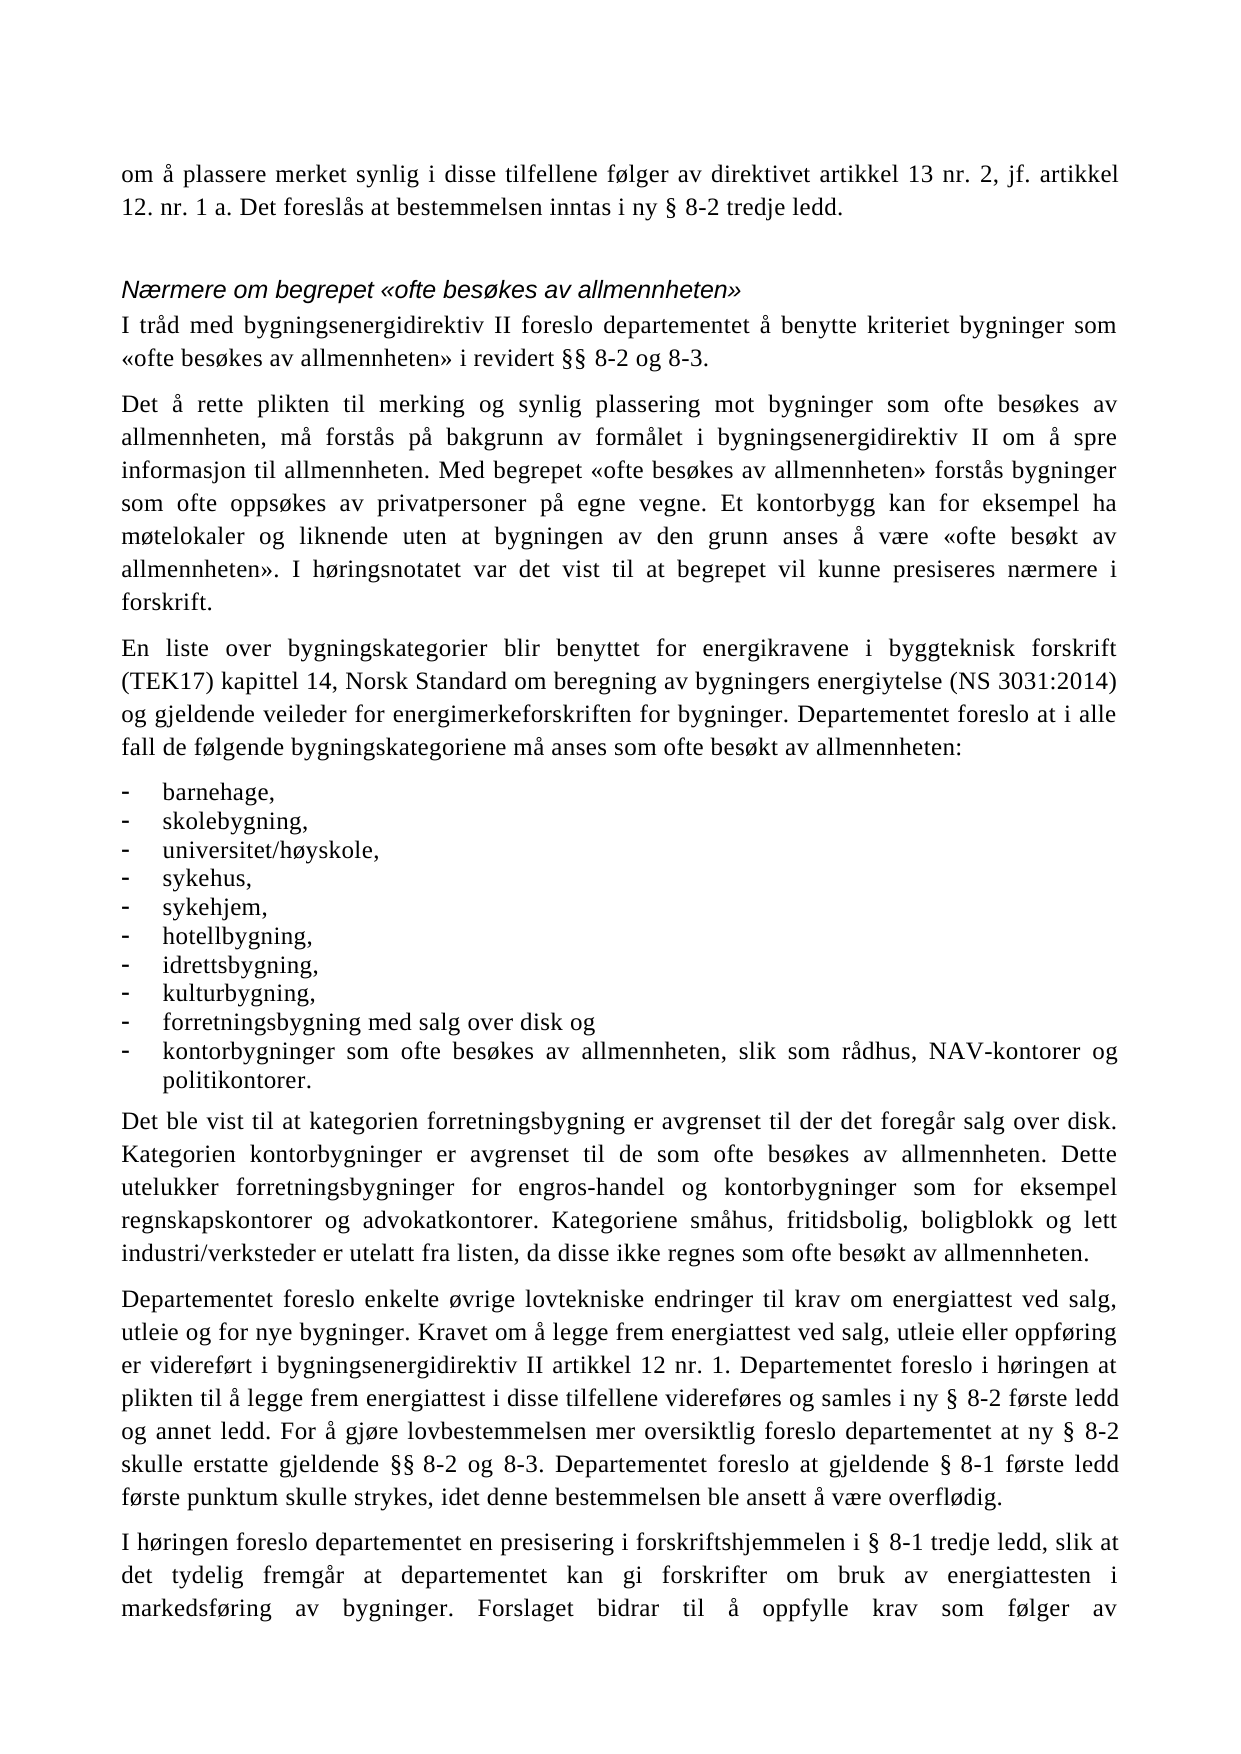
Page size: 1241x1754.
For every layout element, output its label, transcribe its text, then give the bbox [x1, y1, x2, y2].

text Nærmere om begrepet «ofte besøkes av allmennheten» [121, 276, 1119, 304]
text I tråd med bygningsenergidirektiv II foreslo departementet å benytte kriteriet bygninger som «ofte besøkes av allmennheten» i revidert §§ 8-2 og 8-3. [121, 311, 1119, 372]
text Departementet foreslo enkelte øvrige lovtekniske endringer til krav om energiattest ved salg, utleie og for nye bygninger. Kravet om å legge frem energiattest ved salg, utleie eller oppføring er videreført i bygningsenergidirektiv II artikkel 12 nr. 1. Departementet foreslo i høringen at plikten til å legge frem energiattest i disse tilfellene videreføres og samles i ny § 8-2 første ledd og annet ledd. For å gjøre lovbestemmelsen mer oversiktlig foreslo departementet at ny § 8-2 skulle erstatte gjeldende §§ 8-2 og 8-3. Departementet foreslo at gjeldende § 8-1 første ledd første punktum skulle strykes, idet denne bestemmelsen ble ansett å være overflødig. [121, 1284, 1119, 1511]
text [121, 159, 1119, 221]
text Det ble vist til at kategorien forretningsbygning er avgrenset til der det foregår salg over disk. Kategorien kontorbygninger er avgrenset til de som ofte besøkes av allmennheten. Dette utelukker forretningsbygninger for engros-handel og kontorbygninger som for eksempel regnskapskontorer og advokatkontorer. Kategoriene småhus, fritidsbolig, boligblokk og lett industri/verksteder er utelatt fra listen, da disse ikke regnes som ofte besøkt av allmennheten. [121, 1106, 1119, 1267]
list universitet/høyskole, [121, 835, 1119, 863]
list kulturbygning, [121, 978, 1119, 1007]
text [121, 1527, 1119, 1622]
list kontorbygninger som ofte besøkes av allmennheten, slik som rådhus, NAV-kontorer og politikontorer. [121, 1036, 1119, 1093]
list sykehjem, [121, 892, 1119, 921]
list barnehage, [121, 777, 1119, 806]
list sykehus, [121, 863, 1119, 892]
list skolebygning, [121, 806, 1119, 835]
text En liste over bygningskategorier blir benyttet for energikravene i byggteknisk forskrift (TEK17) kapittel 14, Norsk Standard om beregning av bygningers energiytelse (NS 3031:2014) og gjeldende veileder for energimerkeforskriften for bygninger. Departementet foreslo at i alle fall de følgende bygningskategoriene må anses som ofte besøkt av allmennheten: [121, 633, 1119, 761]
list idrettsbygning, [121, 950, 1119, 978]
list hotellbygning, [121, 921, 1119, 950]
list forretningsbygning med salg over disk og [121, 1007, 1119, 1036]
text Det å rette plikten til merking og synlig plassering mot bygninger som ofte besøkes av allmennheten, må forstås på bakgrunn av formålet i bygningsenergidirektiv II om å spre informasjon til allmennheten. Med begrepet «ofte besøkes av allmennheten» forstås bygninger som ofte oppsøkes av privatpersoner på egne vegne. Et kontorbygg kan for eksempel ha møtelokaler og liknende uten at bygningen av den grunn anses å være «ofte besøkt av allmennheten». I høringsnotatet var det vist til at begrepet vil kunne presiseres nærmere i forskrift. [121, 389, 1119, 616]
